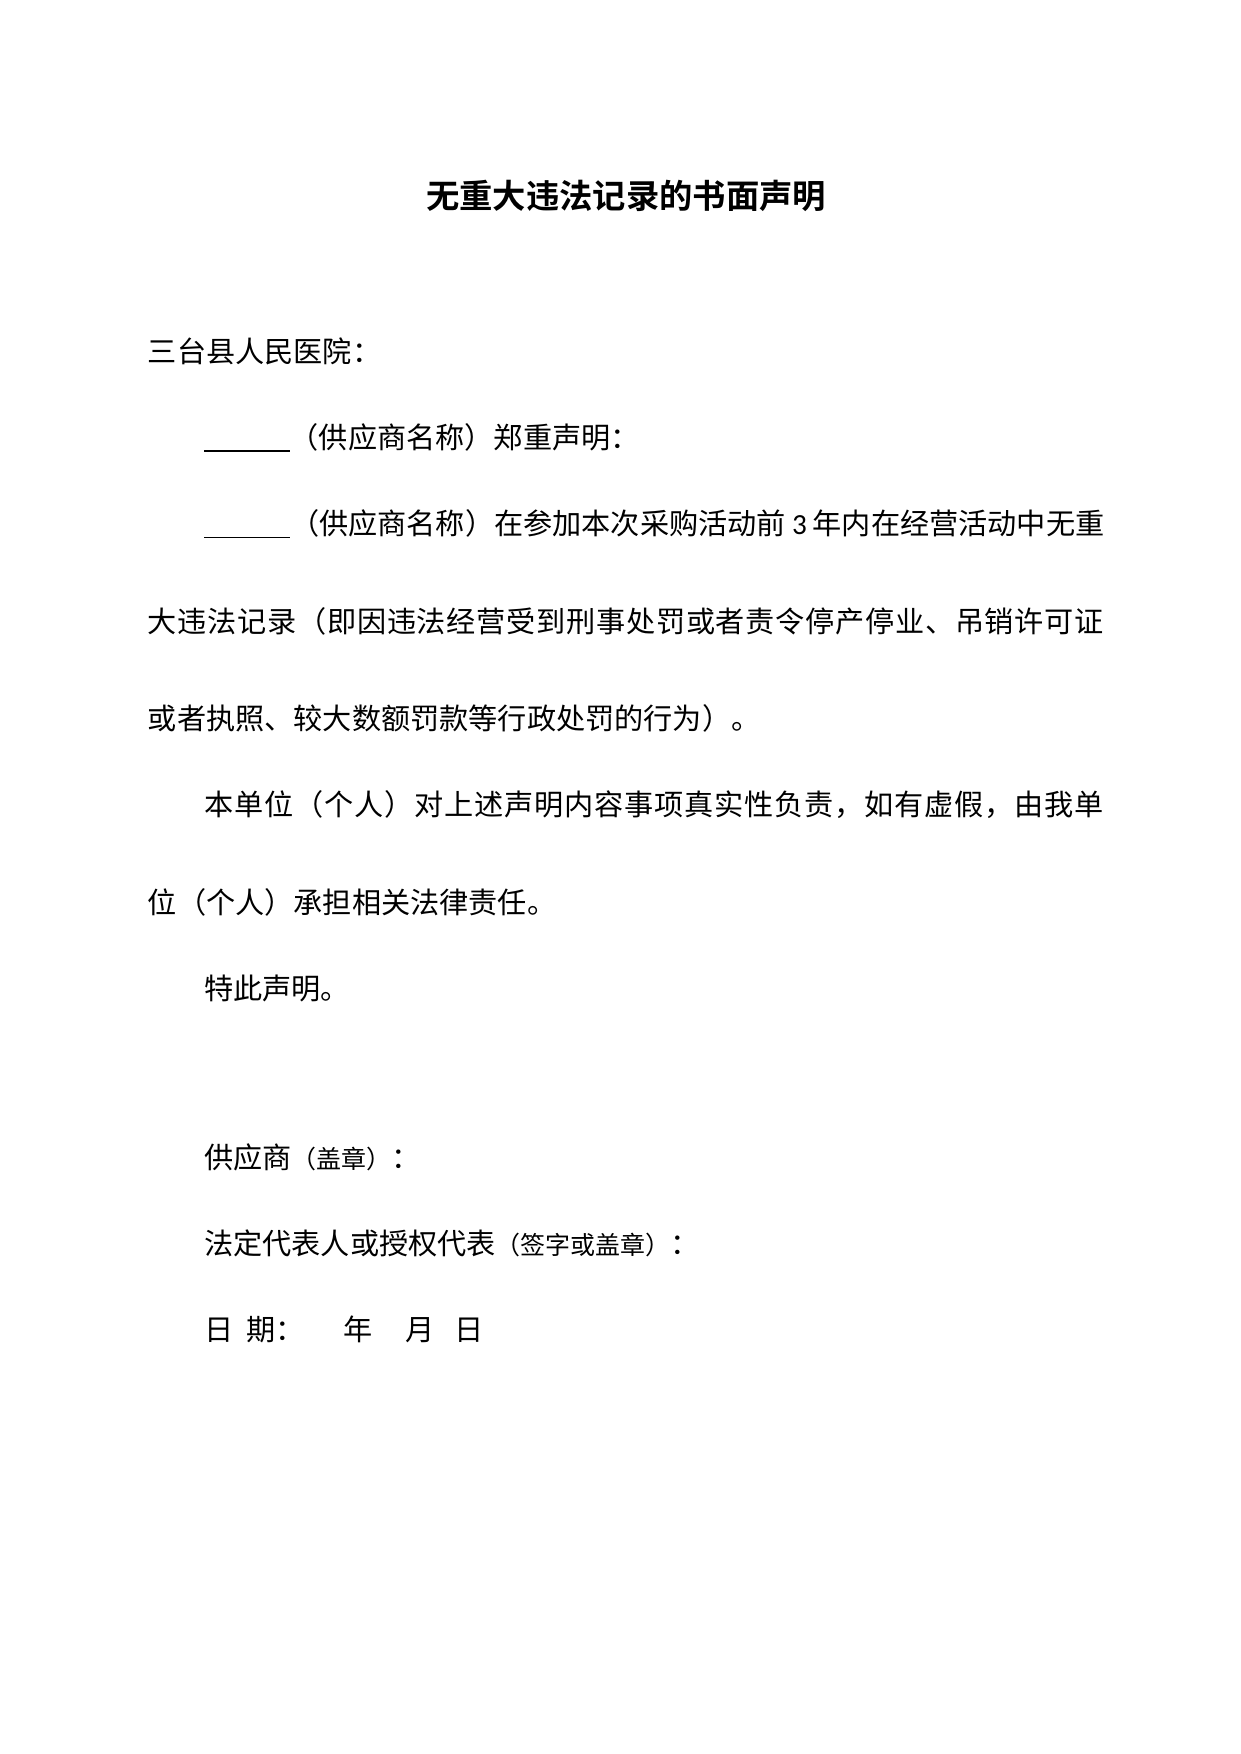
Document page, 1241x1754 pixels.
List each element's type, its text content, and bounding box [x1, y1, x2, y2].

list 无重大违法记录的书面声明 [148, 162, 1104, 227]
text 特此声明。 [148, 954, 1104, 1019]
text 供应商（盖章）： [148, 1123, 1104, 1188]
text 三台县人民医院： [148, 317, 1104, 382]
text （供应商名称）在参加本次采购活动前3年内在经营活动中无重大违法记录（即因违法经营受到刑事处罚或者责令停产停业、吊销许可证或者执照、较大数额罚款等行政处罚的行为）。 [148, 489, 1104, 749]
text （供应商名称）郑重声明： [148, 403, 1104, 468]
text 日 期： 年 月 日 [148, 1295, 1104, 1360]
text 法定代表人或授权代表（签字或盖章）： [148, 1209, 1104, 1274]
text 本单位（个人）对上述声明内容事项真实性负责，如有虚假，由我单位（个人）承担相关法律责任。 [148, 770, 1104, 933]
